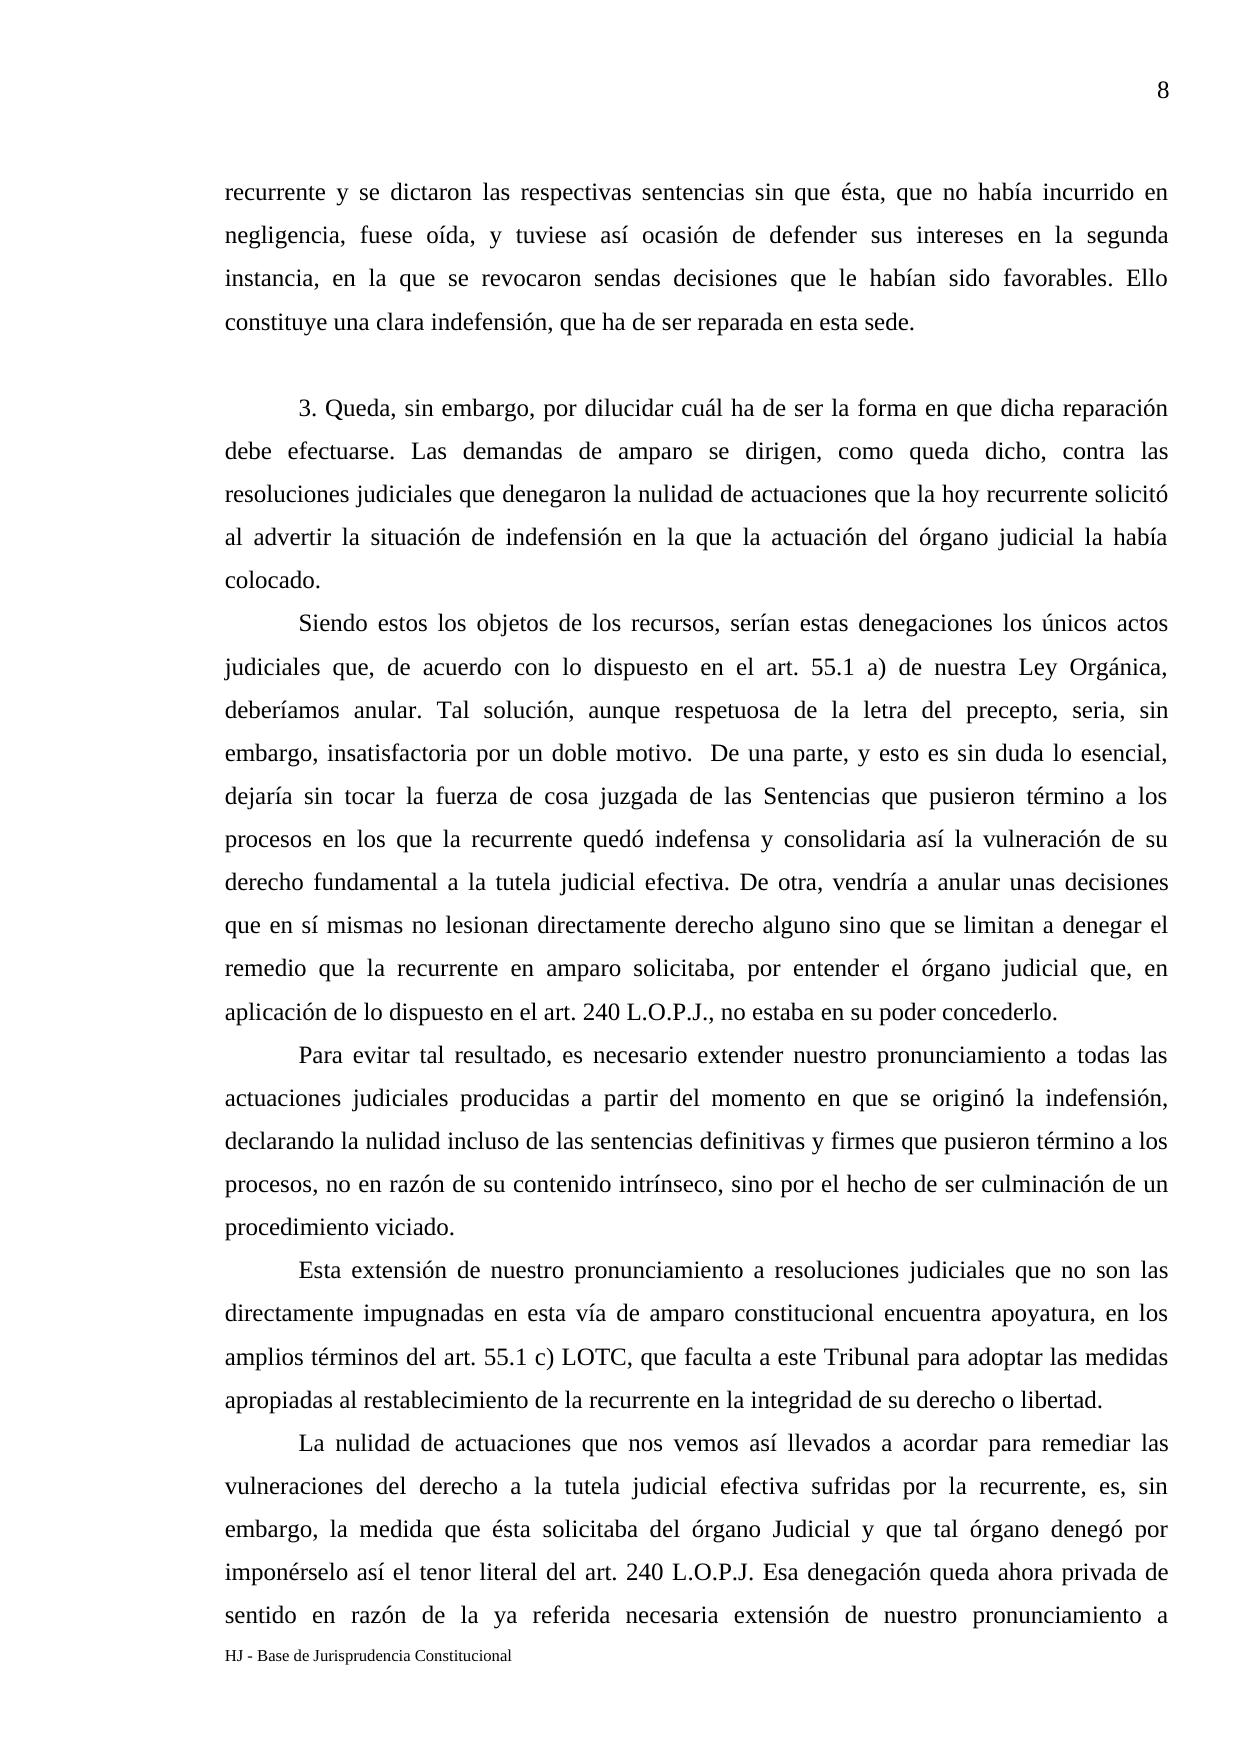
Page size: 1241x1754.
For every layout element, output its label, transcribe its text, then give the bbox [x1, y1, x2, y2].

text Para evitar tal resultado, es necesario extender nuestro pronunciamiento a todas las actuaciones judiciales producidas a partir del momento en que se originó la indefensión, declarando la nulidad incluso de las sentencias definitivas y firmes que pusieron término a los procesos, no en razón de su contenido intrínseco, sino por el hecho de ser culminación de un procedimiento viciado. [224, 1040, 1169, 1241]
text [224, 177, 1169, 335]
text Esta extensión de nuestro pronunciamiento a resoluciones judiciales que no son las directamente impugnadas en esta vía de amparo constitucional encuentra apoyatura, en los amplios términos del art. 55.1 c) LOTC, que faculta a este Tribunal para adoptar las medidas apropiadas al restablecimiento de la recurrente en la integridad de su derecho o libertad. [224, 1255, 1169, 1413]
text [224, 1428, 1169, 1629]
text 3. Queda, sin embargo, por dilucidar cuál ha de ser la forma en que dicha reparación debe efectuarse. Las demandas de amparo se dirigen, como queda dicho, contra las resoluciones judiciales que denegaron la nulidad de actuaciones que la hoy recurrente solicitó al advertir la situación de indefensión en la que la actuación del órgano judicial la había colocado. [224, 393, 1169, 594]
text Siendo estos los objetos de los recursos, serían estas denegaciones los únicos actos judiciales que, de acuerdo con lo dispuesto en el art. 55.1 a) de nuestra Ley Orgánica, deberíamos anular. Tal solución, aunque respetuosa de la letra del precepto, seria, sin embargo, insatisfactoria por un doble motivo. De una parte, y esto es sin duda lo esencial, dejaría sin tocar la fuerza de cosa juzgada de las Sentencias que pusieron término a los procesos en los que la recurrente quedó indefensa y consolidaria así la vulneración de su derecho fundamental a la tutela judicial efectiva. De otra, vendría a anular unas decisiones que en sí mismas no lesionan directamente derecho alguno sino que se limitan a denegar el remedio que la recurrente en amparo solicitaba, por entender el órgano judicial que, en aplicación de lo dispuesto en el art. 240 L.O.P.J., no estaba en su poder concederlo. [224, 608, 1169, 1025]
